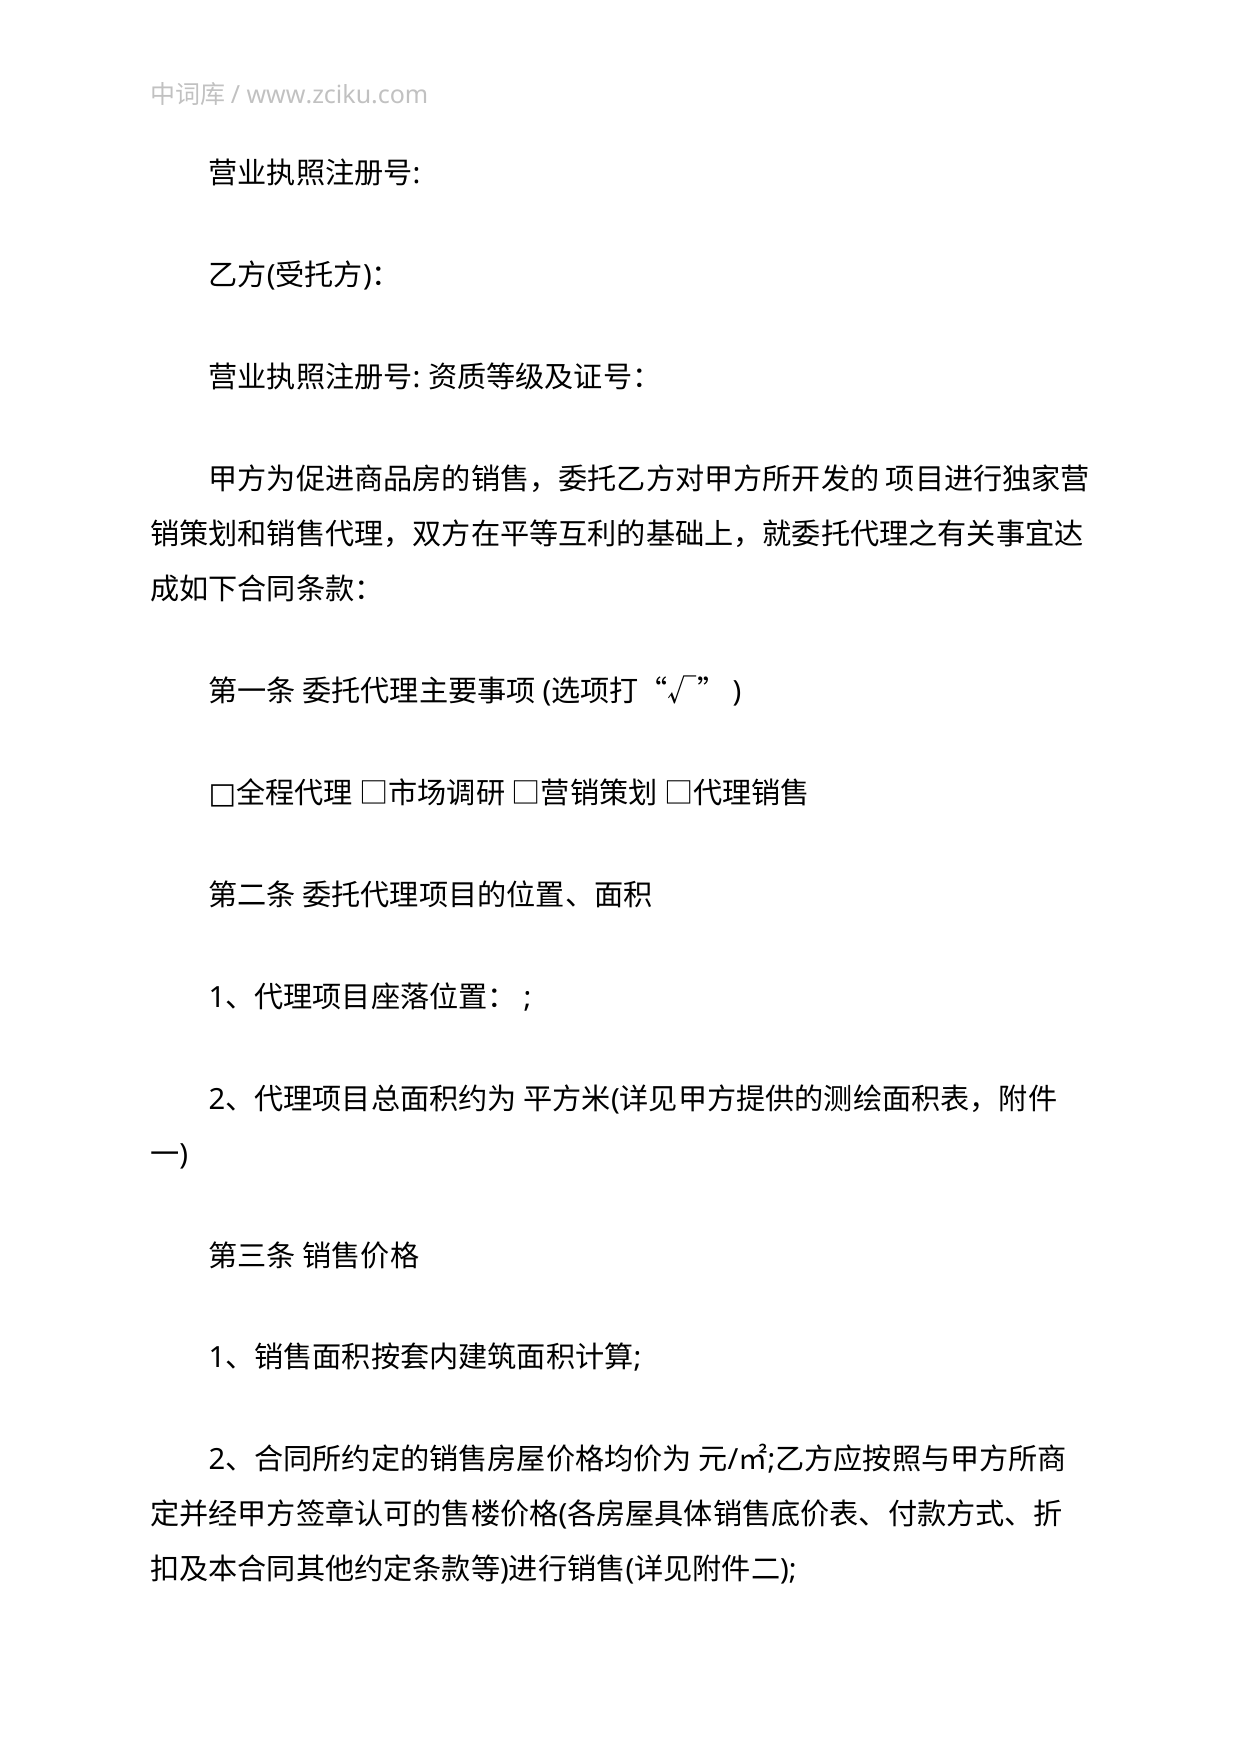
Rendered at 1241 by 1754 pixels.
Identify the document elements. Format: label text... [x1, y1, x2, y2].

text 第三条 销售价格 [150, 1232, 1090, 1274]
text 1、代理项目座落位置： ; [150, 973, 1090, 1016]
text 营业执照注册号: 资质等级及证号： [150, 354, 1090, 396]
text 乙方(受托方)： [150, 252, 1090, 294]
text 甲方为促进商品房的销售，委托乙方对甲方所开发的 项目进行独家营销策划和销售代理，双方在平等互利的基础上，就委托代理之有关事宜达成如下合同条款： [150, 456, 1090, 608]
text □全程代理 □市场调研 □营销策划 □代理销售 [150, 769, 1090, 812]
text 营业执照注册号: [150, 150, 1090, 192]
text 第一条 委托代理主要事项 (选项打“√” ) [150, 667, 1090, 710]
text 第二条 委托代理项目的位置、面积 [150, 871, 1090, 914]
text 2、合同所约定的销售房屋价格均价为 元/㎡;乙方应按照与甲方所商定并经甲方签章认可的售楼价格(各房屋具体销售底价表、付款方式、折扣及本合同其他约定条款等)进行销售(详见附件二); [150, 1436, 1090, 1588]
text 1、销售面积按套内建筑面积计算; [150, 1334, 1090, 1376]
text 2、代理项目总面积约为 平方米(详见甲方提供的测绘面积表，附件一) [150, 1075, 1090, 1173]
